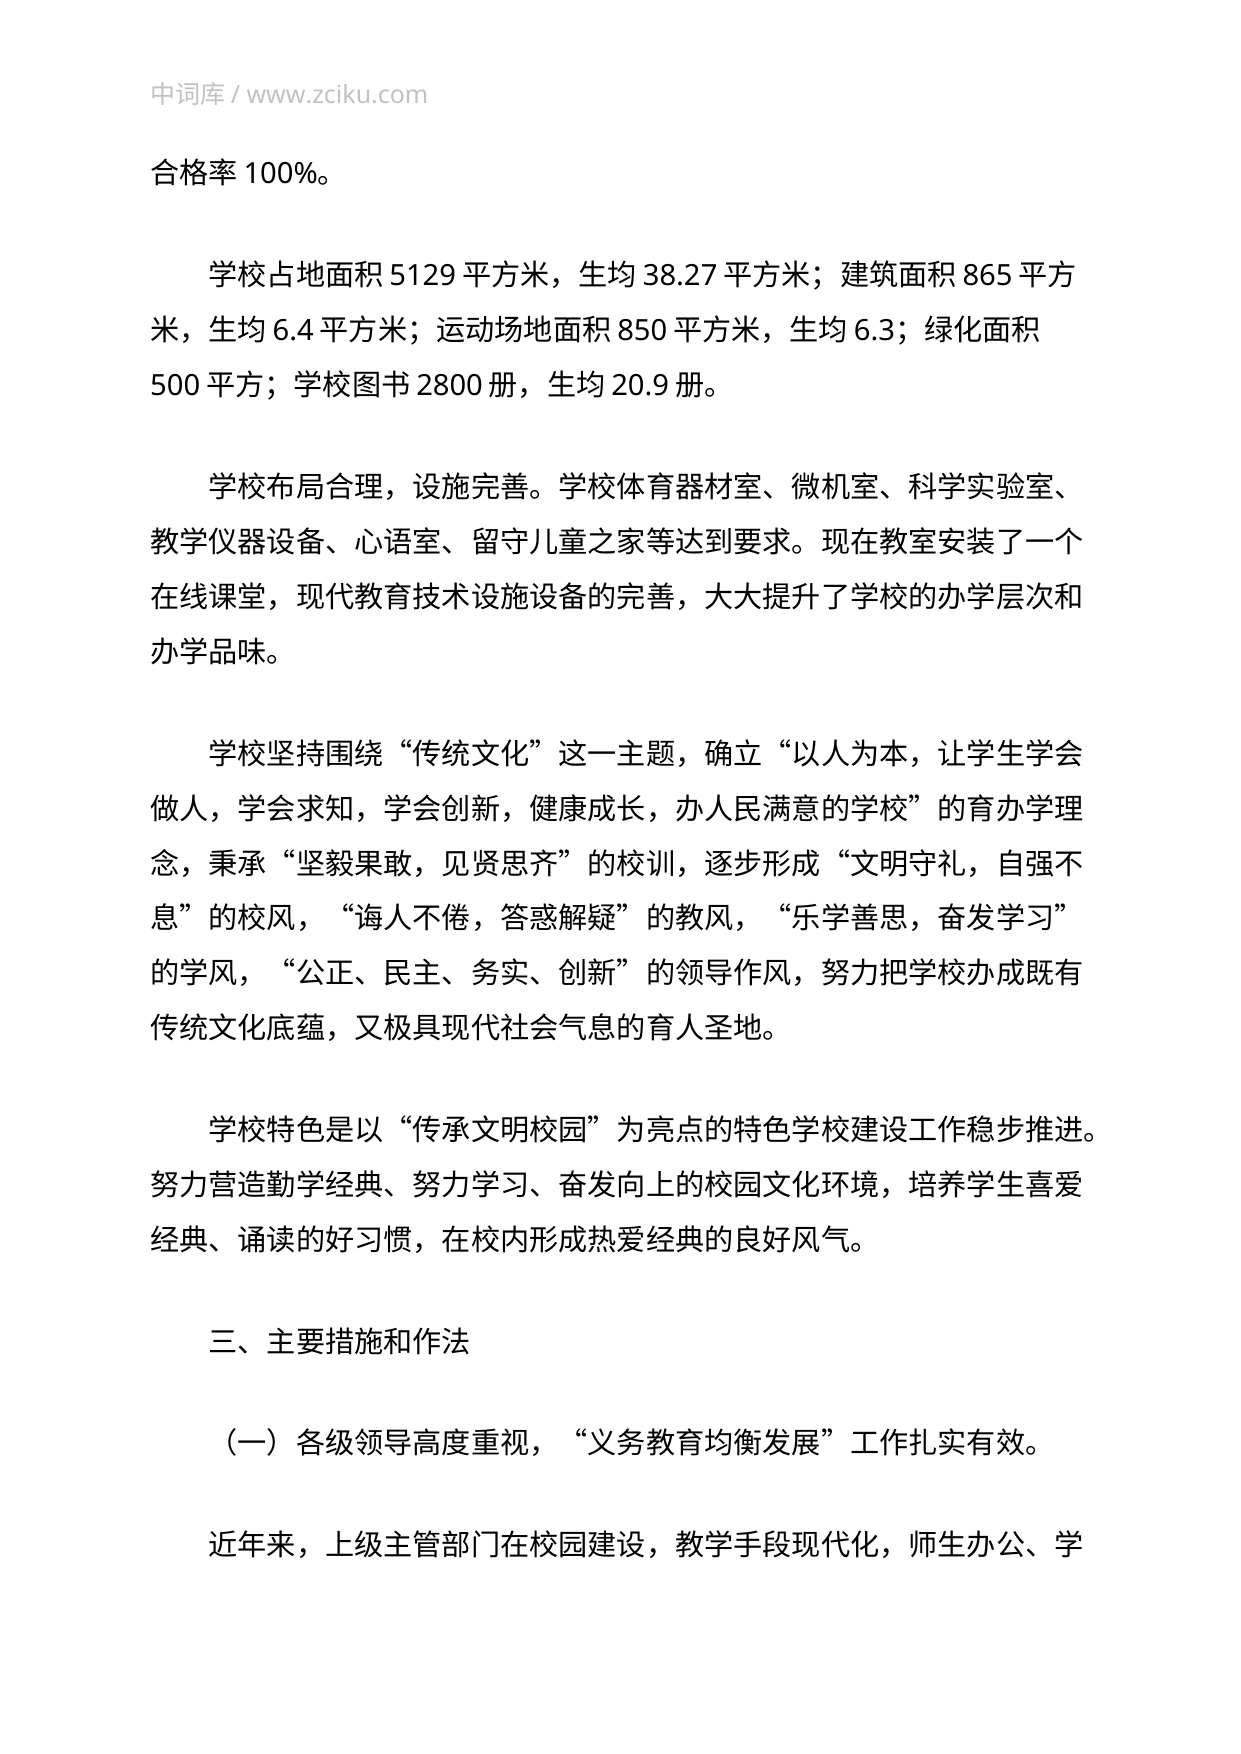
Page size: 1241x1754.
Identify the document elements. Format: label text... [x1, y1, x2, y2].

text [150, 150, 1090, 192]
text 学校占地面积5129平方米，生均38.27平方米；建筑面积865平方米，生均6.4平方米；运动场地面积850平方米，生均6.3；绿化面积500平方；学校图书2800册，生均20.9册。 [150, 252, 1090, 404]
text （一）各级领导高度重视，“义务教育均衡发展”工作扎实有效。 [150, 1420, 1090, 1462]
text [150, 1522, 1090, 1564]
text 学校布局合理，设施完善。学校体育器材室、微机室、科学实验室、教学仪器设备、心语室、留守儿童之家等达到要求。现在教室安装了一个在线课堂，现代教育技术设施设备的完善，大大提升了学校的办学层次和办学品味。 [150, 464, 1090, 671]
text 三、主要措施和作法 [150, 1318, 1090, 1361]
text 学校坚持围绕“传统文化”这一主题，确立“以人为本，让学生学会做人，学会求知，学会创新，健康成长，办人民满意的学校”的育办学理念，秉承“坚毅果敢，见贤思齐”的校训，逐步形成“文明守礼，自强不息”的校风，“诲人不倦，答惑解疑”的教风，“乐学善思，奋发学习”的学风，“公正、民主、务实、创新”的领导作风，努力把学校办成既有传统文化底蕴，又极具现代社会气息的育人圣地。 [150, 730, 1090, 1047]
text 学校特色是以“传承文明校园”为亮点的特色学校建设工作稳步推进。努力营造勤学经典、努力学习、奋发向上的校园文化环境，培养学生喜爱经典、诵读的好习惯，在校内形成热爱经典的良好风气。 [150, 1107, 1090, 1259]
